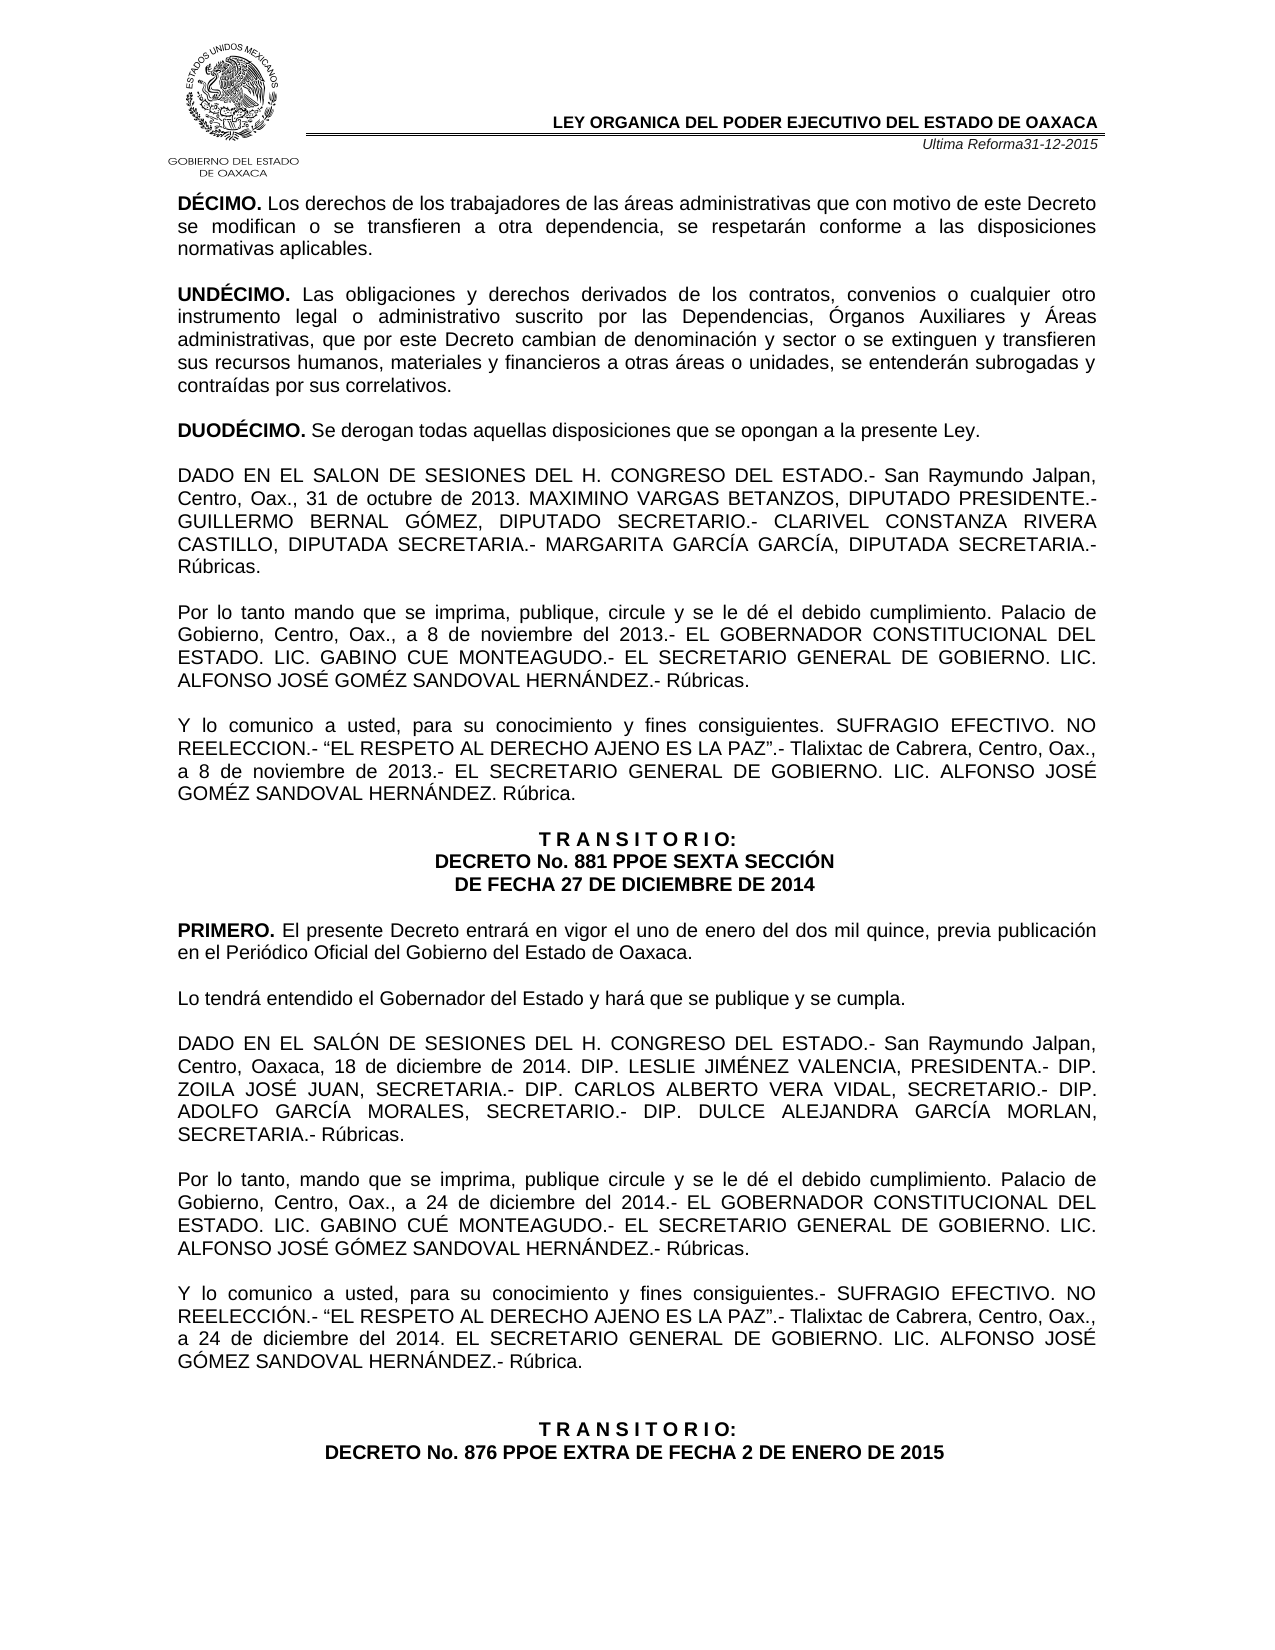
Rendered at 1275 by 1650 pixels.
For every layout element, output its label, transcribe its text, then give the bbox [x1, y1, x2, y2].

text DÉCIMO. Los derechos de los trabajadores de las áreas administrativas que con motivo de este Decreto se modifican o se transfieren a otra dependencia, se respetarán conforme a las disposiciones normativas aplicables. [177, 192, 1098, 260]
text Lo tendrá entendido el Gobernador del Estado y hará que se publique y se cumpla. [177, 987, 1098, 1009]
text DE FECHA 27 DE DICIEMBRE DE 2014 [236, 873, 1033, 896]
text Y lo comunico a usted, para su conocimiento y fines consiguientes. SUFRAGIO EFECTIVO. NO REELECCION.- “EL RESPETO AL DERECHO AJENO ES LA PAZ”.- Tlalixtac de Cabrera, Centro, Oax., a 8 de noviembre de 2013.- EL SECRETARIO GENERAL DE GOBIERNO. LIC. ALFONSO JOSÉ GOMÉZ SANDOVAL HERNÁNDEZ. Rúbrica. [177, 714, 1098, 805]
text PRIMERO. El presente Decreto entrará en vigor el uno de enero del dos mil quince, previa publicación en el Periódico Oficial del Gobierno del Estado de Oaxaca. [177, 918, 1098, 964]
text Por lo tanto mando que se imprima, publique, circule y se le dé el debido cumplimiento. Palacio de Gobierno, Centro, Oax., a 8 de noviembre del 2013.- EL GOBERNADOR CONSTITUCIONAL DEL ESTADO. LIC. GABINO CUE MONTEAGUDO.- EL SECRETARIO GENERAL DE GOBIERNO. LIC. ALFONSO JOSÉ GOMÉZ SANDOVAL HERNÁNDEZ.- Rúbricas. [177, 601, 1098, 691]
text UNDÉCIMO. Las obligaciones y derechos derivados de los contratos, convenios o cualquier otro instrumento legal o administrativo suscrito por las Dependencias, Órganos Auxiliares y Áreas administrativas, que por este Decreto cambian de denominación y sector o se extinguen y transfieren sus recursos humanos, materiales y financieros a otras áreas o unidades, se entenderán subrogadas y contraídas por sus correlativos. [177, 283, 1098, 396]
text T R A N S I T O R I O: [177, 828, 1098, 850]
text DUODÉCIMO. Se derogan todas aquellas disposiciones que se opongan a la presente Ley. [177, 419, 1098, 442]
text DADO EN EL SALÓN DE SESIONES DEL H. CONGRESO DEL ESTADO.- San Raymundo Jalpan, Centro, Oaxaca, 18 de diciembre de 2014. DIP. LESLIE JIMÉNEZ VALENCIA, PRESIDENTA.- DIP. ZOILA JOSÉ JUAN, SECRETARIA.- DIP. CARLOS ALBERTO VERA VIDAL, SECRETARIO.- DIP. ADOLFO GARCÍA MORALES, SECRETARIO.- DIP. DULCE ALEJANDRA GARCÍA MORLAN, SECRETARIA.- Rúbricas. [177, 1032, 1098, 1146]
text Y lo comunico a usted, para su conocimiento y fines consiguientes.- SUFRAGIO EFECTIVO. NO REELECCIÓN.- “EL RESPETO AL DERECHO AJENO ES LA PAZ”.- Tlalixtac de Cabrera, Centro, Oax., a 24 de diciembre del 2014. EL SECRETARIO GENERAL DE GOBIERNO. LIC. ALFONSO JOSÉ GÓMEZ SANDOVAL HERNÁNDEZ.- Rúbrica. [177, 1282, 1098, 1373]
text DECRETO No. 881 PPOE SEXTA SECCIÓN [236, 850, 1033, 873]
text DECRETO No. 876 PPOE EXTRA DE FECHA 2 DE ENERO DE 2015 [236, 1441, 1033, 1463]
text T R A N S I T O R I O: [177, 1418, 1098, 1441]
picture [165, 40, 302, 180]
text DADO EN EL SALON DE SESIONES DEL H. CONGRESO DEL ESTADO.- San Raymundo Jalpan, Centro, Oax., 31 de octubre de 2013. MAXIMINO VARGAS BETANZOS, DIPUTADO PRESIDENTE.- GUILLERMO BERNAL GÓMEZ, DIPUTADO SECRETARIO.- CLARIVEL CONSTANZA RIVERA CASTILLO, DIPUTADA SECRETARIA.- MARGARITA GARCÍA GARCÍA, DIPUTADA SECRETARIA.- Rúbricas. [177, 464, 1098, 578]
